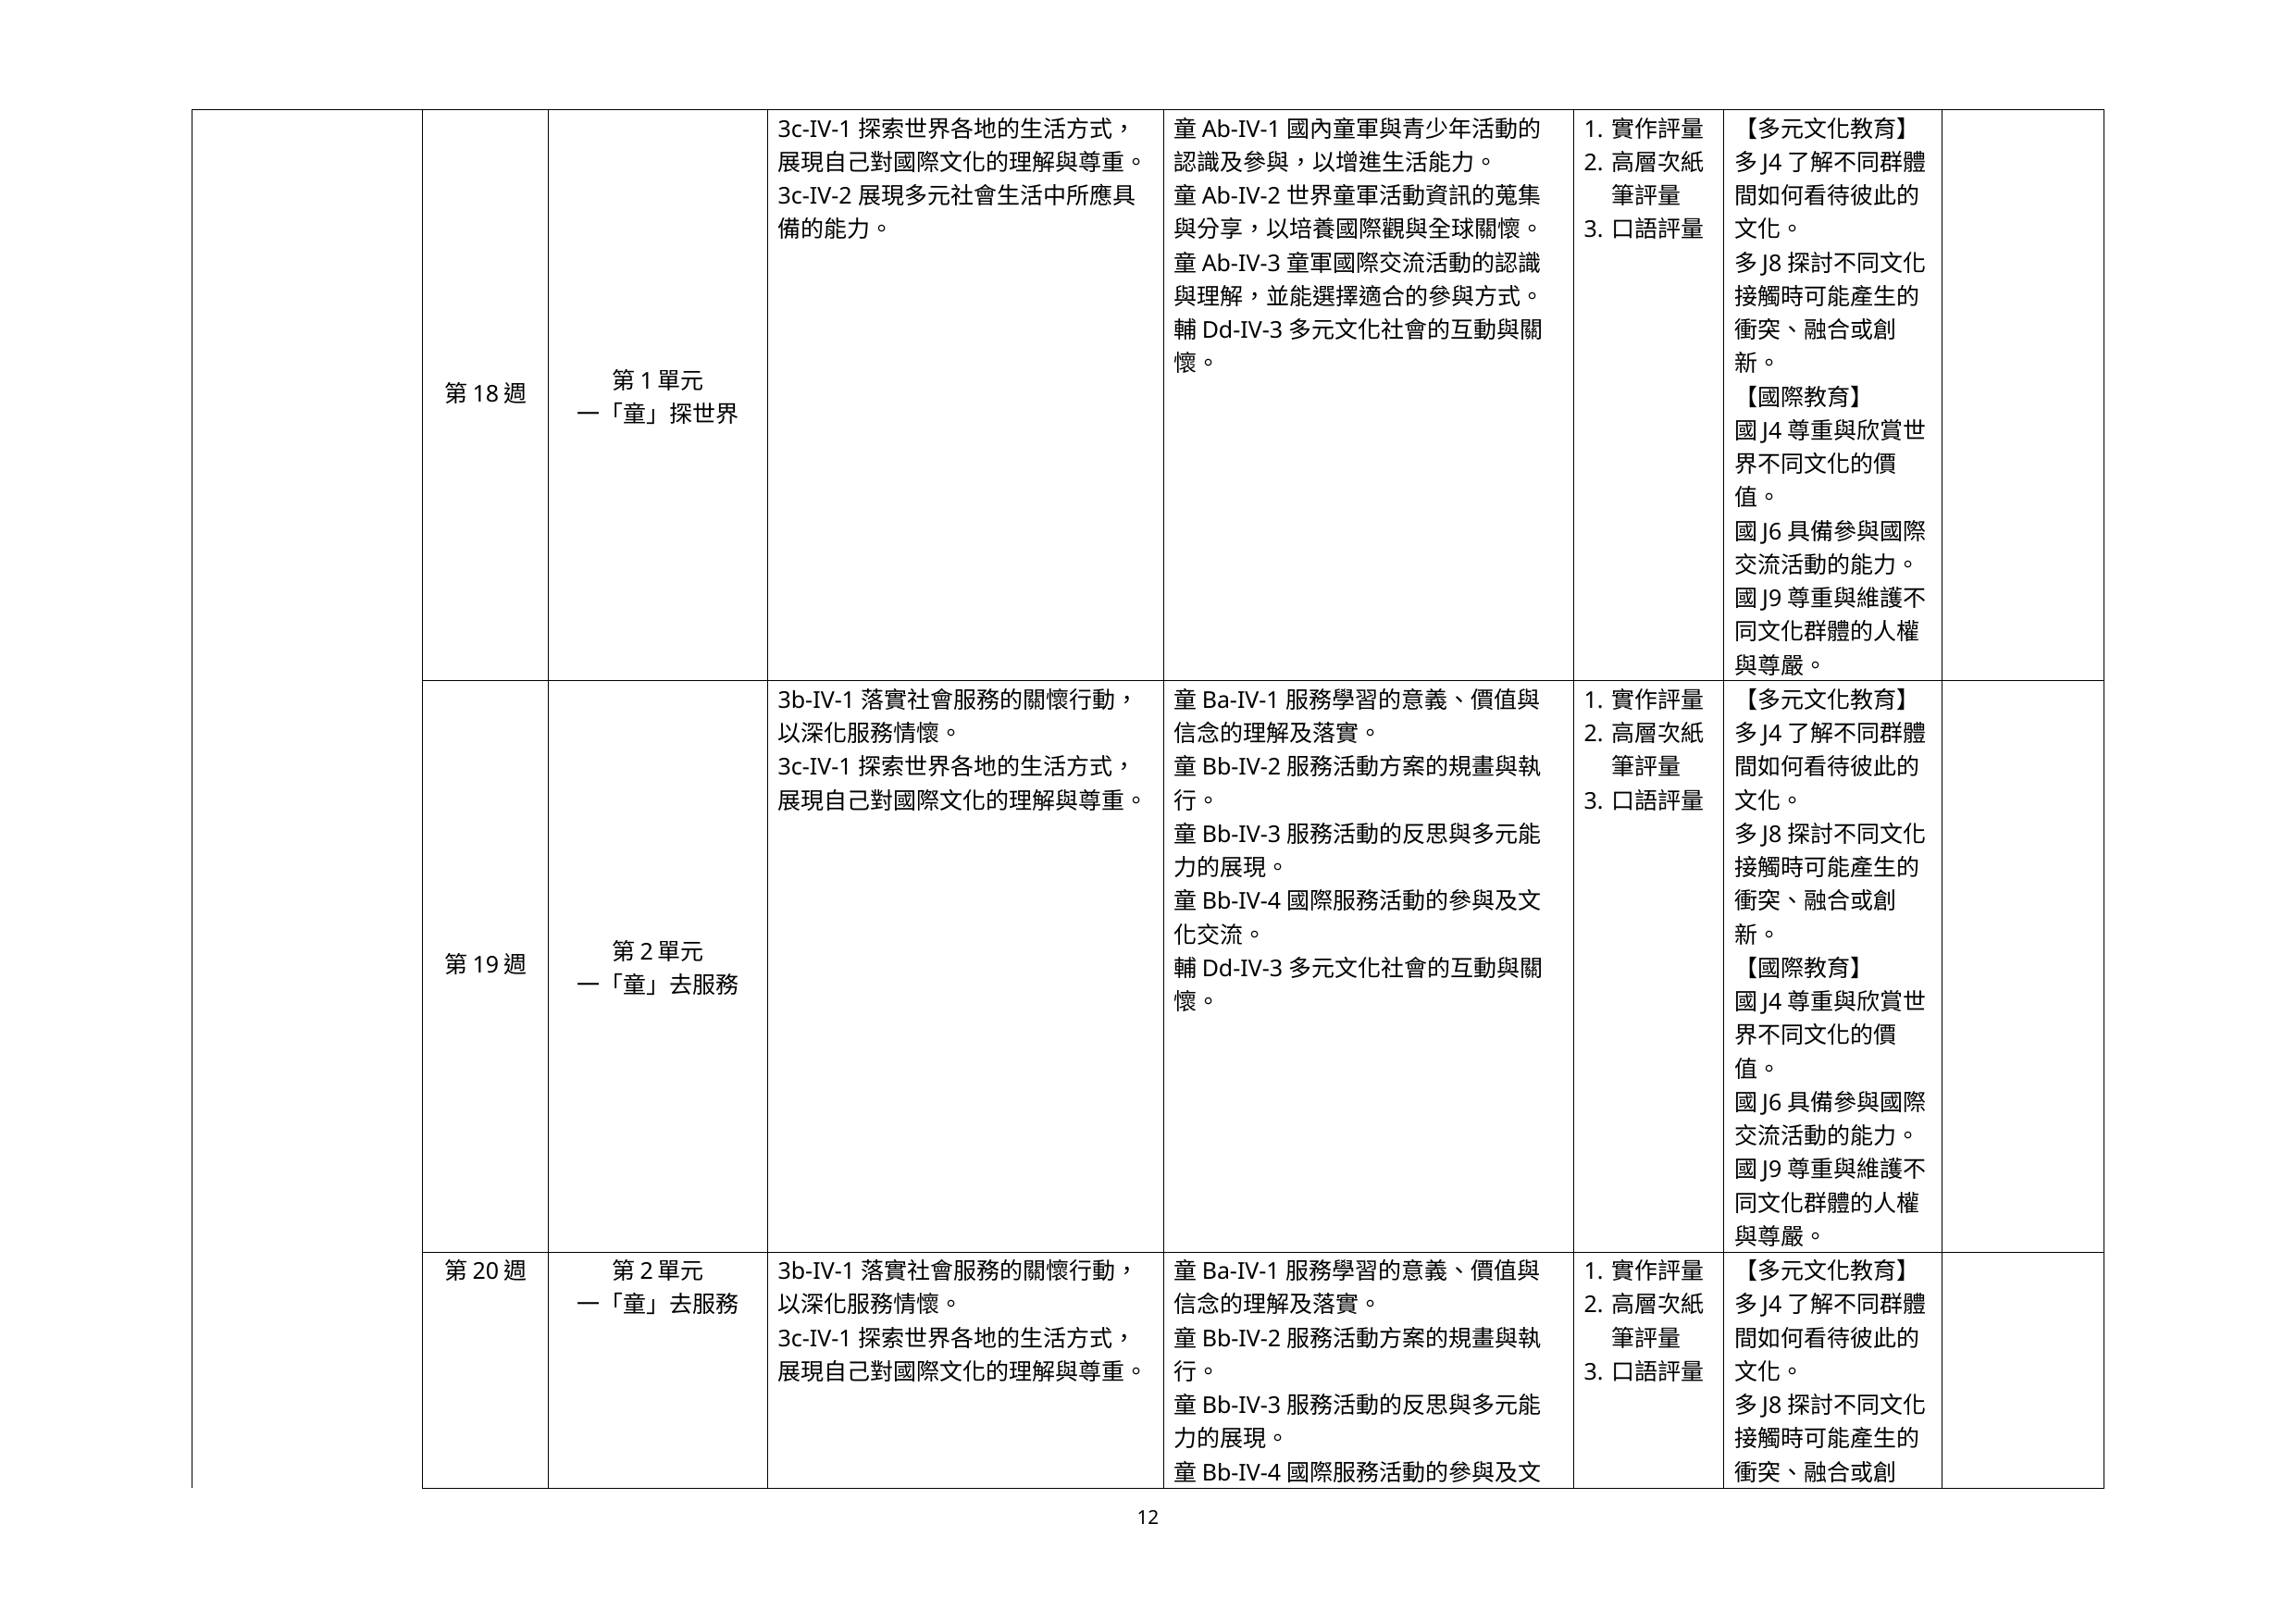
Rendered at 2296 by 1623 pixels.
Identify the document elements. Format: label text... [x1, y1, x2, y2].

table_cell [1942, 681, 2104, 1252]
table_cell [423, 681, 548, 1252]
table_cell 實作評量 高層次紙筆評量 口語評量 [1574, 681, 1723, 1252]
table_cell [1724, 110, 1942, 680]
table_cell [1164, 110, 1573, 680]
table_cell 實作評量 高層次紙筆評量 口語評量 [1574, 110, 1723, 680]
table_cell 第2單元 一「童」去服務 [549, 1253, 767, 1487]
table_cell 【多元文化教育】 多J4 了解不同群體間如何看待彼此的文化。 多J8 探討不同文化接觸時可能產生的衝突、融合或創新。 【國際教育】 國J4 尊重與欣賞世界不同文化的價值。 國J6 具備參與國際交流活動的能力。 國J9 尊重與維護不同文化群體的人權與尊嚴。 [1724, 681, 1942, 1252]
table_cell [423, 1253, 548, 1487]
table_cell [423, 110, 548, 680]
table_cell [768, 1253, 1163, 1487]
table_cell 實作評量 高層次紙筆評量 口語評量 [1574, 1253, 1723, 1487]
table_cell 3b-IV-1 落實社會服務的關懷行動，以深化服務情懷。 3c-IV-1 探索世界各地的生活方式，展現自己對國際文化的理解與尊重。 [768, 681, 1163, 1252]
table_cell [1942, 110, 2104, 680]
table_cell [1724, 1253, 1942, 1487]
table_cell 童Ba-IV-1 服務學習的意義、價值與信念的理解及落實。 童Bb-IV-2 服務活動方案的規畫與執行。 童Bb-IV-3 服務活動的反思與多元能力的展現。 童Bb-IV-4 國際服務活動的參與及文化交流。 輔Dd-IV-3 多元文化社會的互動與關懷。 [1164, 681, 1573, 1252]
table_cell 第2單元 一「童」去服務 [549, 681, 767, 1252]
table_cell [768, 110, 1163, 680]
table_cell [1164, 1253, 1573, 1487]
table_cell 第1單元 一「童」探世界 [549, 110, 767, 680]
table_cell [1942, 1253, 2104, 1487]
